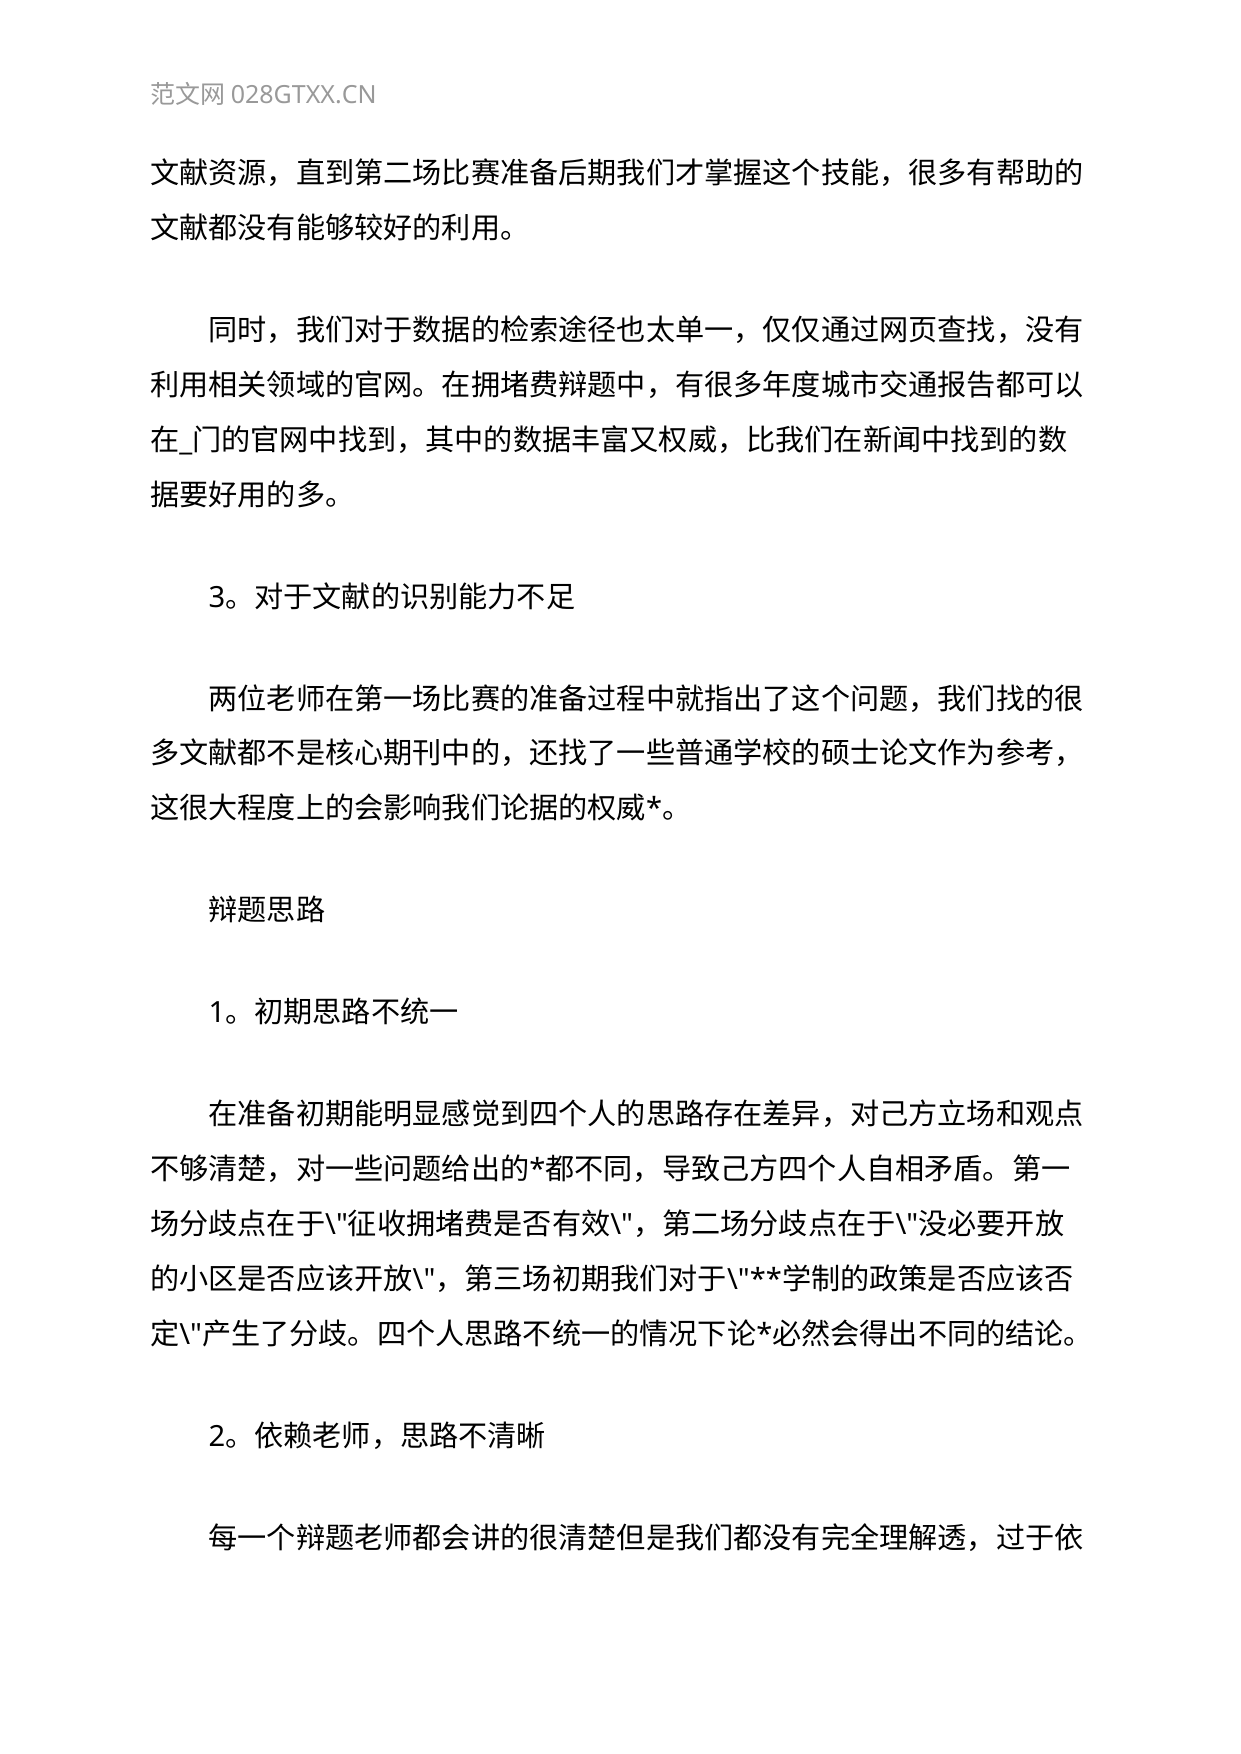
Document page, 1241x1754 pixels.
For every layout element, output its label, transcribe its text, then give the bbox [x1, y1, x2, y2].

text 1。初期思路不统一 [150, 989, 1090, 1031]
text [150, 1514, 1090, 1557]
text 辩题思路 [150, 887, 1090, 929]
text 同时，我们对于数据的检索途径也太单一，仅仅通过网页查找，没有利用相关领域的官网。在拥堵费辩题中，有很多年度城市交通报告都可以在_门的官网中找到，其中的数据丰富又权威，比我们在新闻中找到的数据要好用的多。 [150, 307, 1090, 514]
text 在准备初期能明显感觉到四个人的思路存在差异，对己方立场和观点不够清楚，对一些问题给出的*都不同，导致己方四个人自相矛盾。第一场分歧点在于\"征收拥堵费是否有效\"，第二场分歧点在于\"没必要开放的小区是否应该开放\"，第三场初期我们对于\"**学制的政策是否应该否定\"产生了分歧。四个人思路不统一的情况下论*必然会得出不同的结论。 [150, 1091, 1090, 1353]
text 两位老师在第一场比赛的准备过程中就指出了这个问题，我们找的很多文献都不是核心期刊中的，还找了一些普通学校的硕士论文作为参考，这很大程度上的会影响我们论据的权威*。 [150, 675, 1090, 827]
text 2。依赖老师，思路不清晰 [150, 1413, 1090, 1455]
text 3。对于文献的识别能力不足 [150, 573, 1090, 616]
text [150, 150, 1090, 247]
